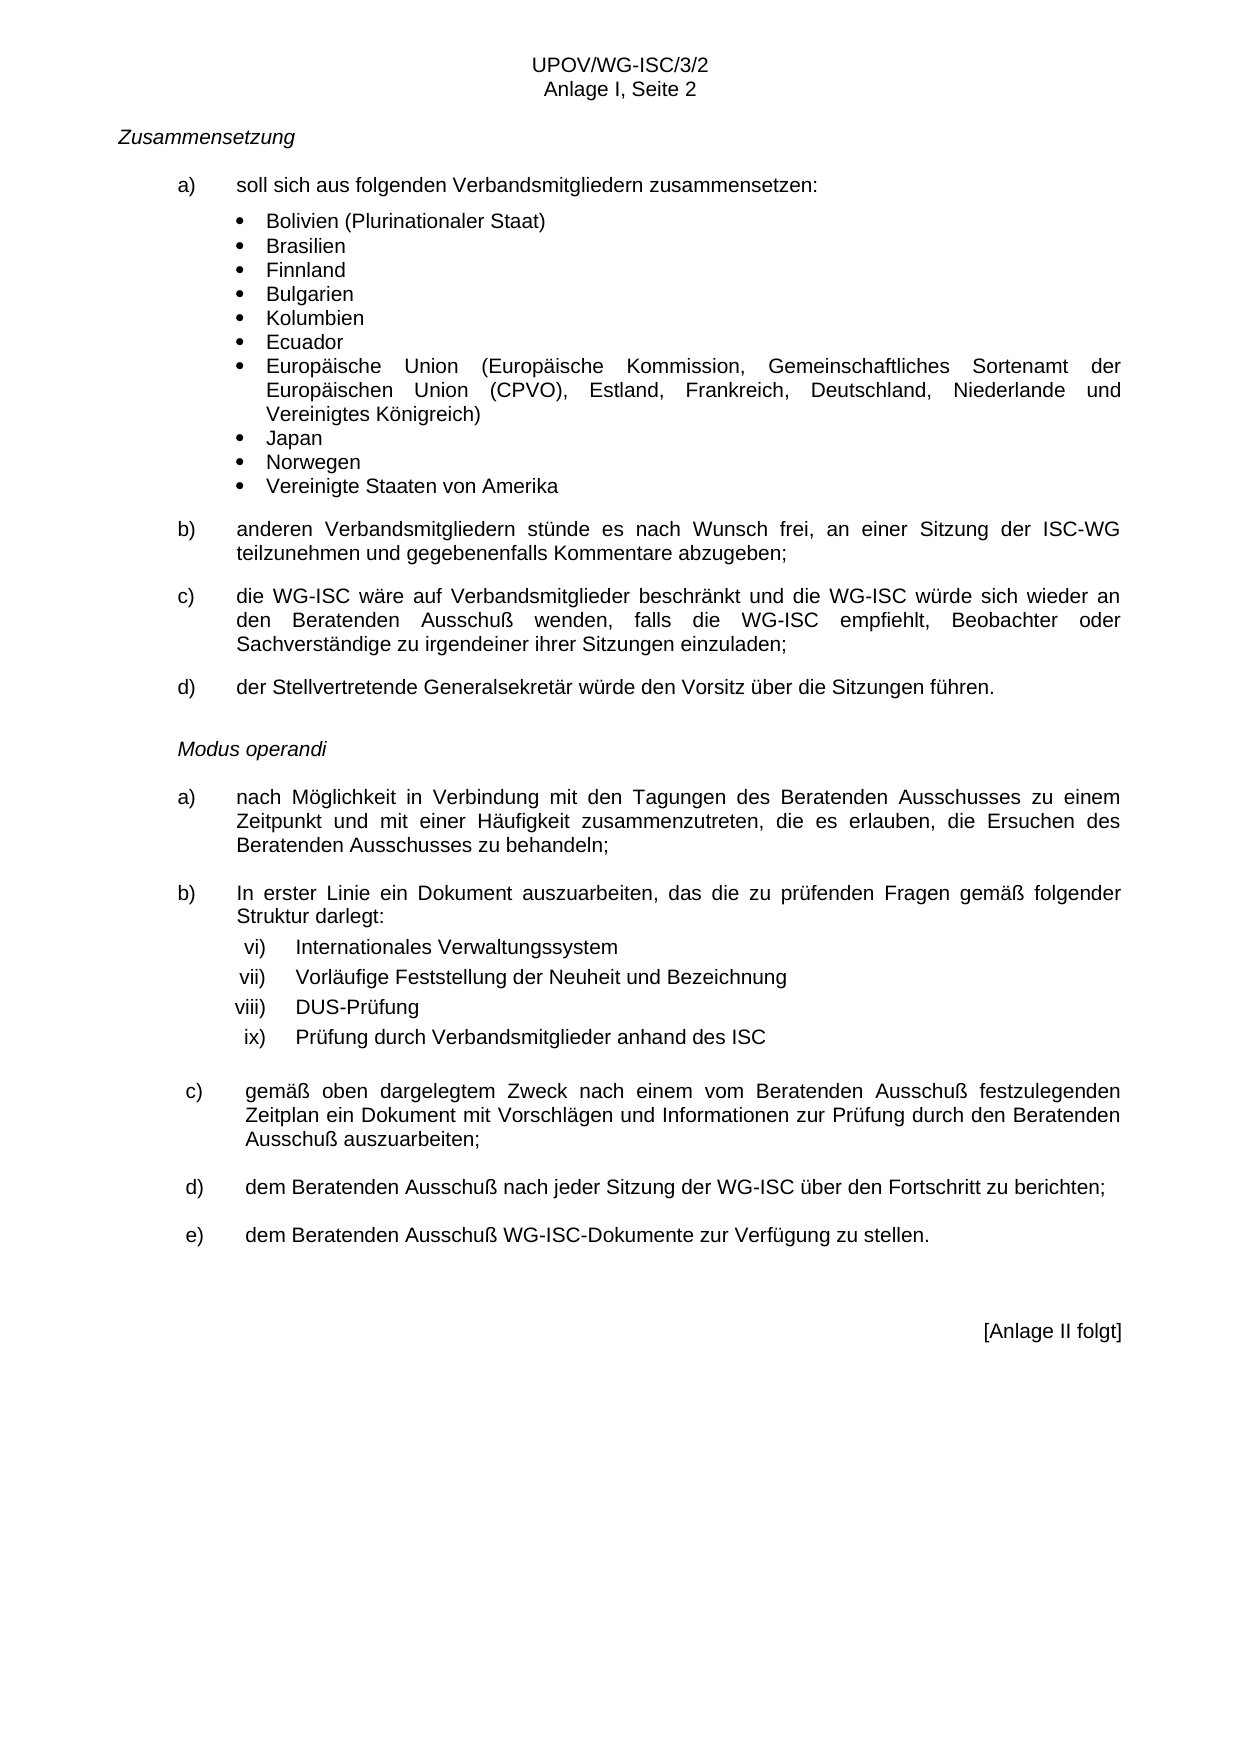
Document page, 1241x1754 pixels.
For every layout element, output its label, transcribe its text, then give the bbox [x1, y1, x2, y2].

list Norwegen [236, 450, 1122, 474]
list In erster Linie ein Dokument auszuarbeiten, das die zu prüfenden Fragen gemäß folgender Struktur darlegt: [177, 880, 1122, 928]
list Prüfung durch Verbandsmitglieder anhand des ISC [266, 1025, 1122, 1049]
list dem Beratenden Ausschuß WG-ISC-Dokumente zur Verfügung zu stellen. [185, 1223, 1122, 1247]
list der Stellvertretende Generalsekretär würde den Vorsitz über die Sitzungen führen. [177, 675, 1122, 699]
list Bulgarien [236, 282, 1122, 306]
list gemäß oben dargelegtem Zweck nach einem vom Beratenden Ausschuß festzulegenden Zeitplan ein Dokument mit Vorschlägen und Informationen zur Prüfung durch den Beratenden Ausschuß auszuarbeiten; [185, 1079, 1122, 1151]
list Bolivien (Plurinationaler Staat) [236, 209, 1122, 233]
list Vereinigte Staaten von Amerika [236, 474, 1122, 498]
list Kolumbien [236, 306, 1122, 330]
list Europäische Union (Europäische Kommission, Gemeinschaftliches Sortenamt der Europäischen Union (CPVO), Estland, Frankreich, Deutschland, Niederlande und Vereinigtes Königreich) [236, 354, 1122, 426]
list Finnland [236, 257, 1122, 282]
list die WG-ISC wäre auf Verbandsmitglieder beschränkt und die WG-ISC würde sich wieder an den Beratenden Ausschuß wenden, falls die WG-ISC empfiehlt, Beobachter oder Sachverständige zu irgendeiner ihrer Sitzungen einzuladen; [177, 584, 1122, 656]
list Internationales Verwaltungssystem [266, 934, 1122, 958]
list Japan [236, 426, 1122, 450]
list dem Beratenden Ausschuß nach jeder Sitzung der WG-ISC über den Fortschritt zu berichten; [185, 1175, 1122, 1199]
subtitle Zusammensetzung [118, 125, 1122, 149]
list Ecuador [236, 330, 1122, 354]
list nach Möglichkeit in Verbindung mit den Tagungen des Beratenden Ausschusses zu einem Zeitpunkt und mit einer Häufigkeit zusammenzutreten, die es erlauben, die Ersuchen des Beratenden Ausschusses zu behandeln; [177, 784, 1122, 856]
list Vorläufige Feststellung der Neuheit und Bezeichnung [266, 965, 1122, 989]
text [Anlage II folgt] [118, 1319, 1122, 1343]
text Modus operandi [177, 737, 1122, 761]
list anderen Verbandsmitgliedern stünde es nach Wunsch frei, an einer Sitzung der ISC-WG teilzunehmen und gegebenenfalls Kommentare abzugeben; [177, 517, 1122, 565]
list soll sich aus folgenden Verbandsmitgliedern zusammensetzen: [177, 173, 1122, 197]
list DUS-Prüfung [266, 995, 1122, 1019]
list Brasilien [236, 233, 1122, 257]
